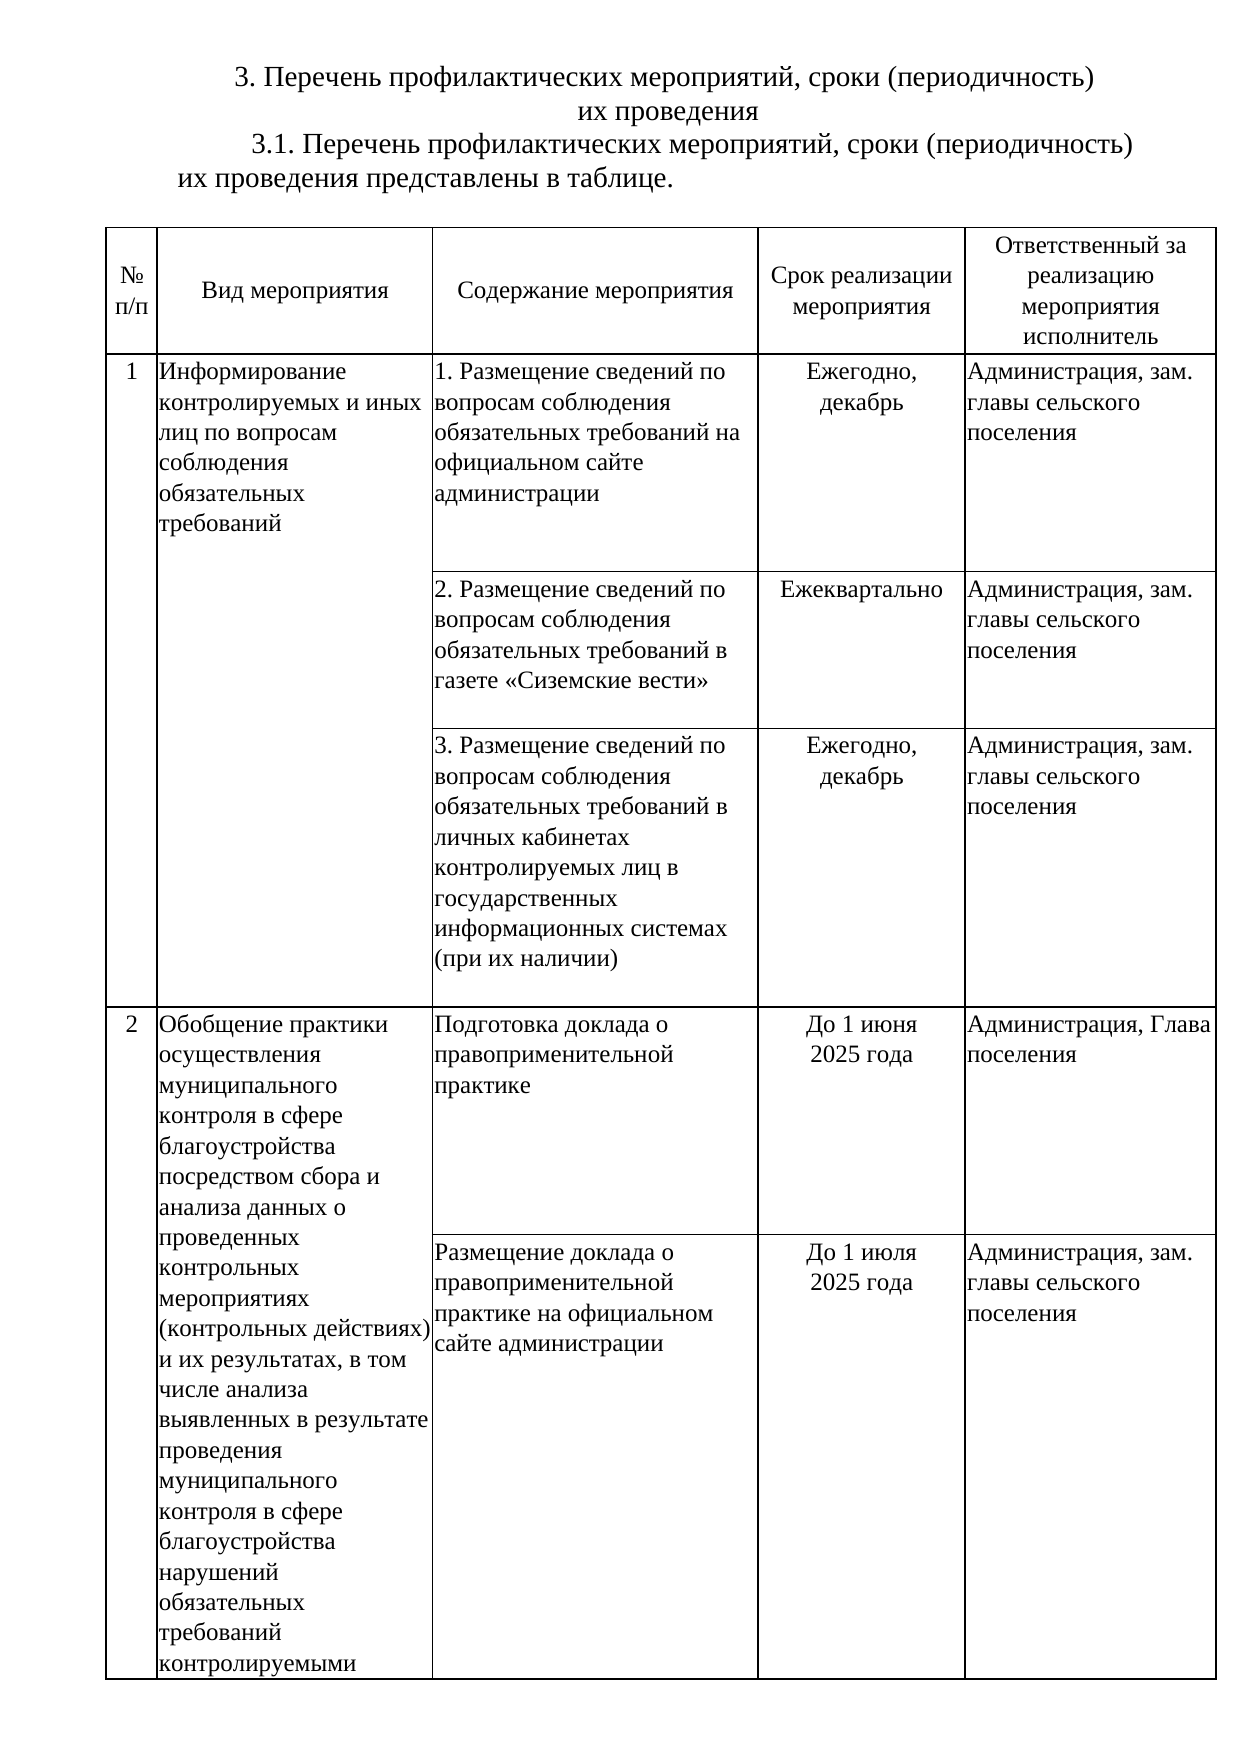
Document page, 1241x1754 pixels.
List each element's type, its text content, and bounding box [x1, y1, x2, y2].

table_header Содержание мероприятия [433, 228, 757, 353]
table_cell До 1 июня 2025 года [759, 1008, 964, 1234]
table_cell Администрация, Глава поселения [966, 1008, 1215, 1234]
text их проведения [177, 93, 1152, 126]
table_header № п/п [107, 228, 156, 353]
table_cell Администрация, зам. главы сельского поселения [966, 355, 1215, 571]
table_cell Подготовка доклада о правоприменительной практике [433, 1008, 757, 1234]
table_header Ответственный за реализацию мероприятия исполнитель [966, 228, 1215, 353]
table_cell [433, 1235, 757, 1678]
table_cell Информирование контролируемых и иных лиц по вопросам соблюдения обязательных требований [158, 355, 432, 1006]
table_cell 2 [107, 1008, 156, 1678]
table_cell 2. Размещение сведений по вопросам соблюдения обязательных требований в газете «Сиземские вести» [433, 572, 757, 727]
table_cell До 1 июля 2025 года [759, 1235, 964, 1678]
table_cell Ежегодно, декабрь [759, 729, 964, 1006]
table_header Срок реализации мероприятия [759, 228, 964, 353]
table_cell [966, 1235, 1215, 1678]
table_cell Администрация, зам. главы сельского поселения [966, 572, 1215, 727]
text 3.1. Перечень профилактических мероприятий, сроки (периодичность) их проведения представлены в таблице. [177, 126, 1152, 193]
table_cell Администрация, зам. главы сельского поселения [966, 729, 1215, 1006]
table_cell 1 [107, 355, 156, 1006]
table_cell Ежеквартально [759, 572, 964, 727]
table_cell Обобщение практики осуществления муниципального контроля в сфере благоустройства посредством сбора и анализа данных о проведенных контрольных мероприятиях (контрольных действиях) и их результатах, в том числе анализа выявленных в результате проведения муниципального контроля в сфере благоустройства нарушений обязательных требований контролируемыми лицами [158, 1008, 432, 1678]
text 3. Перечень профилактических мероприятий, сроки (периодичность) [177, 59, 1152, 93]
table_cell 3. Размещение сведений по вопросам соблюдения обязательных требований в личных кабинетах контролируемых лиц в государственных информационных системах (при их наличии) [433, 729, 757, 1006]
table_cell 1. Размещение сведений по вопросам соблюдения обязательных требований на официальном сайте администрации [433, 355, 757, 571]
table_cell Ежегодно, декабрь [759, 355, 964, 571]
table_header Вид мероприятия [158, 228, 432, 353]
